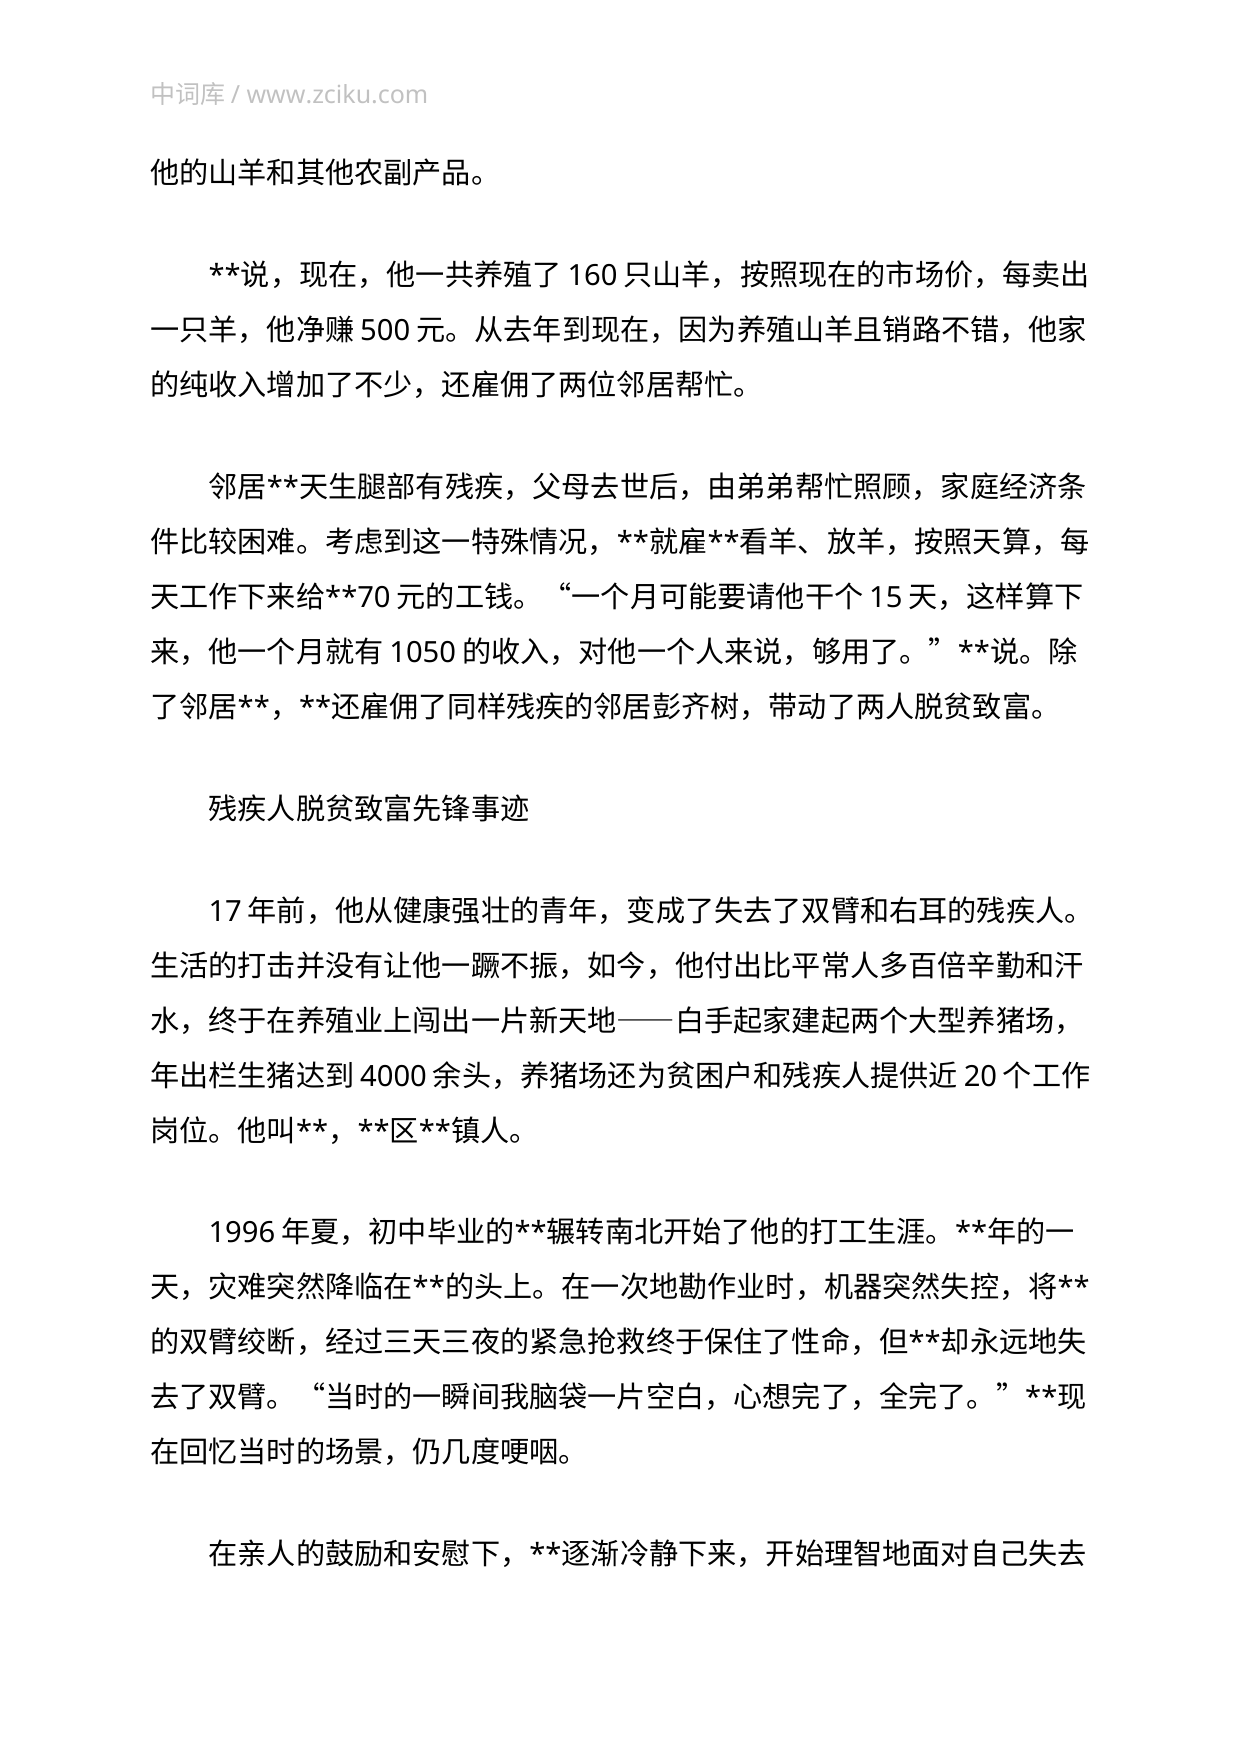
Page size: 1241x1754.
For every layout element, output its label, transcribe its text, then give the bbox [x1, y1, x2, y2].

text 邻居**天生腿部有残疾，父母去世后，由弟弟帮忙照顾，家庭经济条件比较困难。考虑到这一特殊情况，**就雇**看羊、放羊，按照天算，每天工作下来给**70元的工钱。“一个月可能要请他干个15天，这样算下来，他一个月就有1050的收入，对他一个人来说，够用了。”**说。除了邻居**，**还雇佣了同样残疾的邻居彭齐树，带动了两人脱贫致富。 [150, 463, 1090, 726]
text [150, 150, 1090, 192]
text 残疾人脱贫致富先锋事迹 [150, 786, 1090, 828]
text 17年前，他从健康强壮的青年，变成了失去了双臂和右耳的残疾人。生活的打击并没有让他一蹶不振，如今，他付出比平常人多百倍辛勤和汗水，终于在养殖业上闯出一片新天地——白手起家建起两个大型养猪场，年出栏生猪达到4000余头，养猪场还为贫困户和残疾人提供近20个工作岗位。他叫**，**区**镇人。 [150, 887, 1090, 1149]
text 1996年夏，初中毕业的**辗转南北开始了他的打工生涯。**年的一天，灾难突然降临在**的头上。在一次地勘作业时，机器突然失控，将**的双臂绞断，经过三天三夜的紧急抢救终于保住了性命，但**却永远地失去了双臂。“当时的一瞬间我脑袋一片空白，心想完了，全完了。”**现在回忆当时的场景，仍几度哽咽。 [150, 1209, 1090, 1471]
text **说，现在，他一共养殖了160只山羊，按照现在的市场价，每卖出一只羊，他净赚500元。从去年到现在，因为养殖山羊且销路不错，他家的纯收入增加了不少，还雇佣了两位邻居帮忙。 [150, 252, 1090, 404]
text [150, 1531, 1090, 1573]
